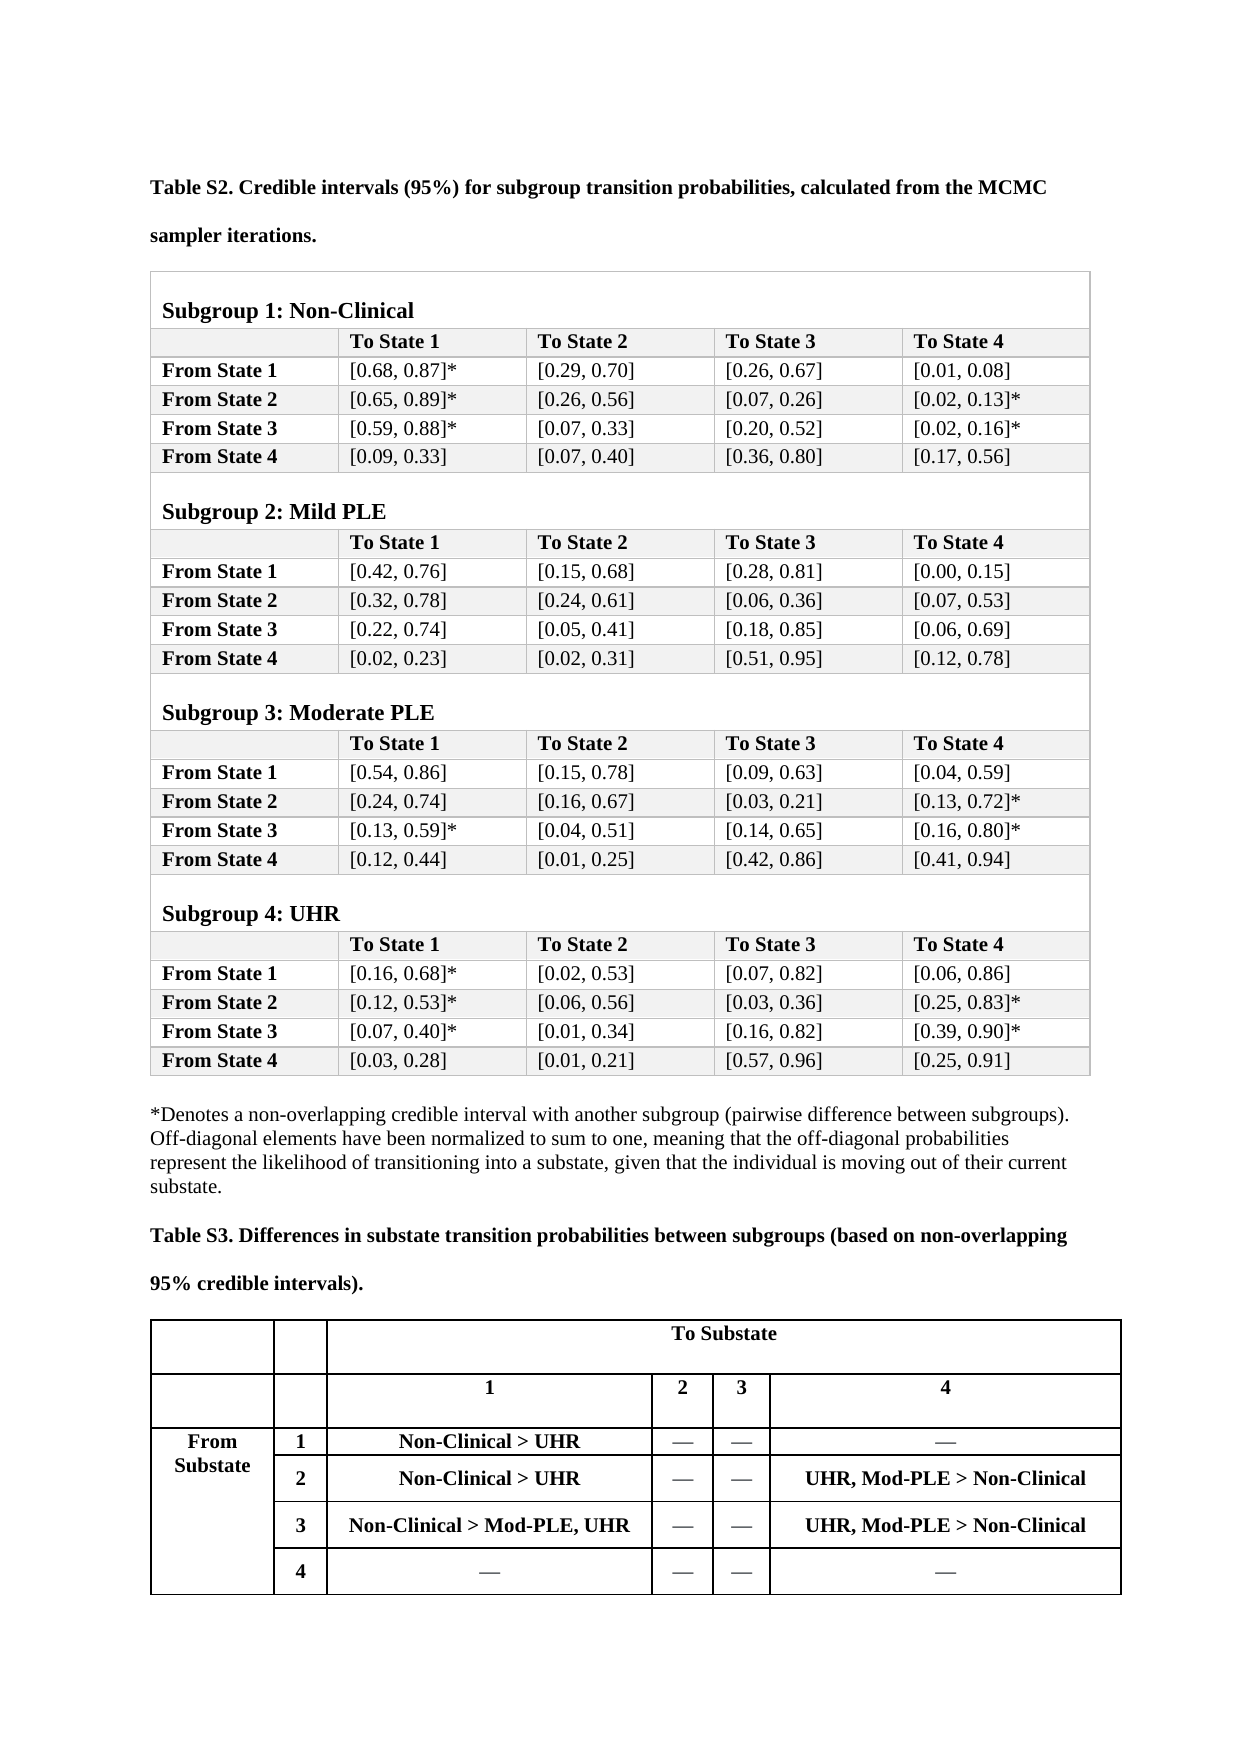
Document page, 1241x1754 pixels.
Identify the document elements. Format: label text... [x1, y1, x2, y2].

table_cell [0.25, 0.83]* [903, 990, 1089, 1017]
table_cell 4 [771, 1375, 1120, 1427]
table_cell To State 2 [527, 731, 714, 758]
table_cell UHR, Mod-PLE > Non-Clinical [771, 1502, 1120, 1547]
table_cell From State 1 [151, 559, 338, 586]
table_cell [0.39, 0.90]* [903, 1019, 1089, 1046]
table_cell — [714, 1549, 769, 1594]
table_cell [0.07, 0.82] [715, 961, 902, 988]
table_cell 2 [275, 1456, 326, 1501]
table_cell [0.29, 0.70] [527, 358, 714, 385]
table_cell [0.15, 0.68] [527, 559, 714, 586]
table_cell [0.15, 0.78] [527, 760, 714, 787]
table_cell [0.54, 0.86] [339, 760, 526, 787]
table_cell [0.02, 0.13]* [903, 386, 1089, 414]
table_header [152, 1321, 273, 1373]
table_cell 1 [275, 1429, 326, 1454]
table_cell [0.13, 0.59]* [339, 818, 526, 845]
table_cell [0.07, 0.40] [527, 444, 714, 472]
table_cell [151, 731, 338, 758]
table_cell To State 1 [339, 731, 526, 758]
table_cell [0.20, 0.52] [715, 415, 902, 443]
table_cell To State 1 [339, 329, 526, 356]
table_cell [0.01, 0.25] [527, 846, 714, 874]
table_cell [151, 329, 338, 356]
table_cell — [714, 1429, 769, 1454]
table_cell To State 3 [715, 530, 902, 557]
table_cell [0.03, 0.21] [715, 789, 902, 816]
table_cell From State 4 [151, 1048, 338, 1075]
table_cell [0.13, 0.72]* [903, 789, 1089, 816]
text Table S3. Differences in substate transition probabilities between subgroups (based on non-overlapping 95% credible intervals). [150, 1223, 1090, 1295]
table_cell From State 2 [151, 990, 338, 1017]
table_cell [0.07, 0.33] [527, 415, 714, 443]
table_cell [0.12, 0.44] [339, 846, 526, 874]
table_cell 1 [328, 1375, 651, 1427]
table_cell Subgroup 4: UHR [151, 875, 1089, 931]
table_cell [0.05, 0.41] [527, 616, 714, 644]
table_cell From State 3 [151, 415, 338, 443]
table_cell [0.14, 0.65] [715, 818, 902, 845]
table_cell — [771, 1549, 1120, 1594]
table_cell From State 2 [151, 588, 338, 615]
table_cell [0.18, 0.85] [715, 616, 902, 644]
table_cell To State 3 [715, 731, 902, 758]
table_cell [0.02, 0.53] [527, 961, 714, 988]
table_cell [0.03, 0.28] [339, 1048, 526, 1075]
table_cell [0.51, 0.95] [715, 645, 902, 673]
table_cell UHR, Mod-PLE > Non-Clinical [771, 1456, 1120, 1501]
table_cell To State 1 [339, 932, 526, 959]
table_cell From State 1 [151, 760, 338, 787]
table_cell — [328, 1549, 651, 1594]
table_cell From State 4 [151, 645, 338, 673]
table_cell [275, 1375, 326, 1427]
table_cell 3 [714, 1375, 769, 1427]
table_cell [0.09, 0.63] [715, 760, 902, 787]
table_cell — [714, 1456, 769, 1501]
text *Denotes a non-overlapping credible interval with another subgroup (pairwise difference between subgroups). [150, 1101, 1090, 1126]
table_cell 2 [653, 1375, 712, 1427]
table_cell [0.24, 0.61] [527, 588, 714, 615]
table_cell To State 2 [527, 530, 714, 557]
table_cell — [653, 1502, 712, 1547]
table_cell [0.24, 0.74] [339, 789, 526, 816]
table_cell [0.01, 0.08] [903, 358, 1089, 385]
table_cell [0.41, 0.94] [903, 846, 1089, 874]
table_cell [0.01, 0.21] [527, 1048, 714, 1075]
table_cell From State 2 [151, 386, 338, 414]
table_cell — [653, 1549, 712, 1594]
table_header To Substate [328, 1321, 1120, 1373]
table_cell [0.01, 0.34] [527, 1019, 714, 1046]
table_cell Subgroup 2: Mild PLE [151, 473, 1089, 528]
table_cell — [653, 1429, 712, 1454]
table_cell [0.59, 0.88]* [339, 415, 526, 443]
table_cell [0.02, 0.16]* [903, 415, 1089, 443]
table_cell Non-Clinical > UHR [328, 1429, 651, 1454]
table_cell [0.06, 0.56] [527, 990, 714, 1017]
table_cell [0.07, 0.26] [715, 386, 902, 414]
table_cell [0.04, 0.51] [527, 818, 714, 845]
table_cell From State 2 [151, 789, 338, 816]
table_cell From State 4 [151, 846, 338, 874]
table_cell From State 4 [151, 444, 338, 472]
table_cell [0.57, 0.96] [715, 1048, 902, 1075]
table_cell To State 3 [715, 329, 902, 356]
table_cell [0.12, 0.78] [903, 645, 1089, 673]
table_cell [0.28, 0.81] [715, 559, 902, 586]
table_cell To State 2 [527, 329, 714, 356]
table_cell [0.06, 0.86] [903, 961, 1089, 988]
table_cell 4 [275, 1549, 326, 1594]
table_cell To State 2 [527, 932, 714, 959]
table_cell [0.12, 0.53]* [339, 990, 526, 1017]
table_cell [0.32, 0.78] [339, 588, 526, 615]
table_cell [0.00, 0.15] [903, 559, 1089, 586]
table_cell — [714, 1502, 769, 1547]
table_cell [0.06, 0.36] [715, 588, 902, 615]
table_cell [0.68, 0.87]* [339, 358, 526, 385]
table_cell — [771, 1429, 1120, 1454]
table_cell [0.03, 0.36] [715, 990, 902, 1017]
text Table S2. Credible intervals (95%) for subgroup transition probabilities, calculated from the MCMC sampler iterations. [150, 175, 1090, 247]
table_cell [0.07, 0.53] [903, 588, 1089, 615]
table_cell [0.07, 0.40]* [339, 1019, 526, 1046]
table_cell [0.65, 0.89]* [339, 386, 526, 414]
table_cell From State 1 [151, 961, 338, 988]
table_cell [0.16, 0.68]* [339, 961, 526, 988]
table_cell To State 4 [903, 329, 1089, 356]
table_cell To State 4 [903, 731, 1089, 758]
table_cell From Substate [152, 1429, 273, 1594]
table_cell [0.04, 0.59] [903, 760, 1089, 787]
table_header [275, 1321, 326, 1373]
table_header Subgroup 1: Non-Clinical [151, 272, 1089, 327]
text Off-diagonal elements have been normalized to sum to one, meaning that the off-diagonal probabilities represent the likelihood of transitioning into a substate, given that the individual is moving out of their current substate. [150, 1126, 1090, 1198]
table_cell [151, 530, 338, 557]
table_cell From State 3 [151, 818, 338, 845]
table_cell [0.25, 0.91] [903, 1048, 1089, 1075]
table_cell To State 3 [715, 932, 902, 959]
table_cell Non-Clinical > Mod-PLE, UHR [328, 1502, 651, 1547]
table_cell From State 3 [151, 616, 338, 644]
table_cell [0.16, 0.67] [527, 789, 714, 816]
table_cell [0.26, 0.56] [527, 386, 714, 414]
table_cell [0.16, 0.82] [715, 1019, 902, 1046]
table_cell [0.17, 0.56] [903, 444, 1089, 472]
table_cell — [653, 1456, 712, 1501]
table_cell Subgroup 3: Moderate PLE [151, 674, 1089, 729]
table_cell To State 4 [903, 932, 1089, 959]
table_cell [152, 1375, 273, 1427]
table_cell [0.09, 0.33] [339, 444, 526, 472]
table_cell To State 4 [903, 530, 1089, 557]
table_cell [0.06, 0.69] [903, 616, 1089, 644]
table_cell 3 [275, 1502, 326, 1547]
table_cell [151, 932, 338, 959]
table_cell To State 1 [339, 530, 526, 557]
table_cell [0.16, 0.80]* [903, 818, 1089, 845]
table_cell [0.36, 0.80] [715, 444, 902, 472]
table_cell [0.42, 0.76] [339, 559, 526, 586]
table_cell [0.02, 0.23] [339, 645, 526, 673]
table_cell [0.42, 0.86] [715, 846, 902, 874]
table_cell [0.26, 0.67] [715, 358, 902, 385]
table_cell From State 1 [151, 358, 338, 385]
table_cell From State 3 [151, 1019, 338, 1046]
table_cell [0.22, 0.74] [339, 616, 526, 644]
table_cell [0.02, 0.31] [527, 645, 714, 673]
table_cell Non-Clinical > UHR [328, 1456, 651, 1501]
